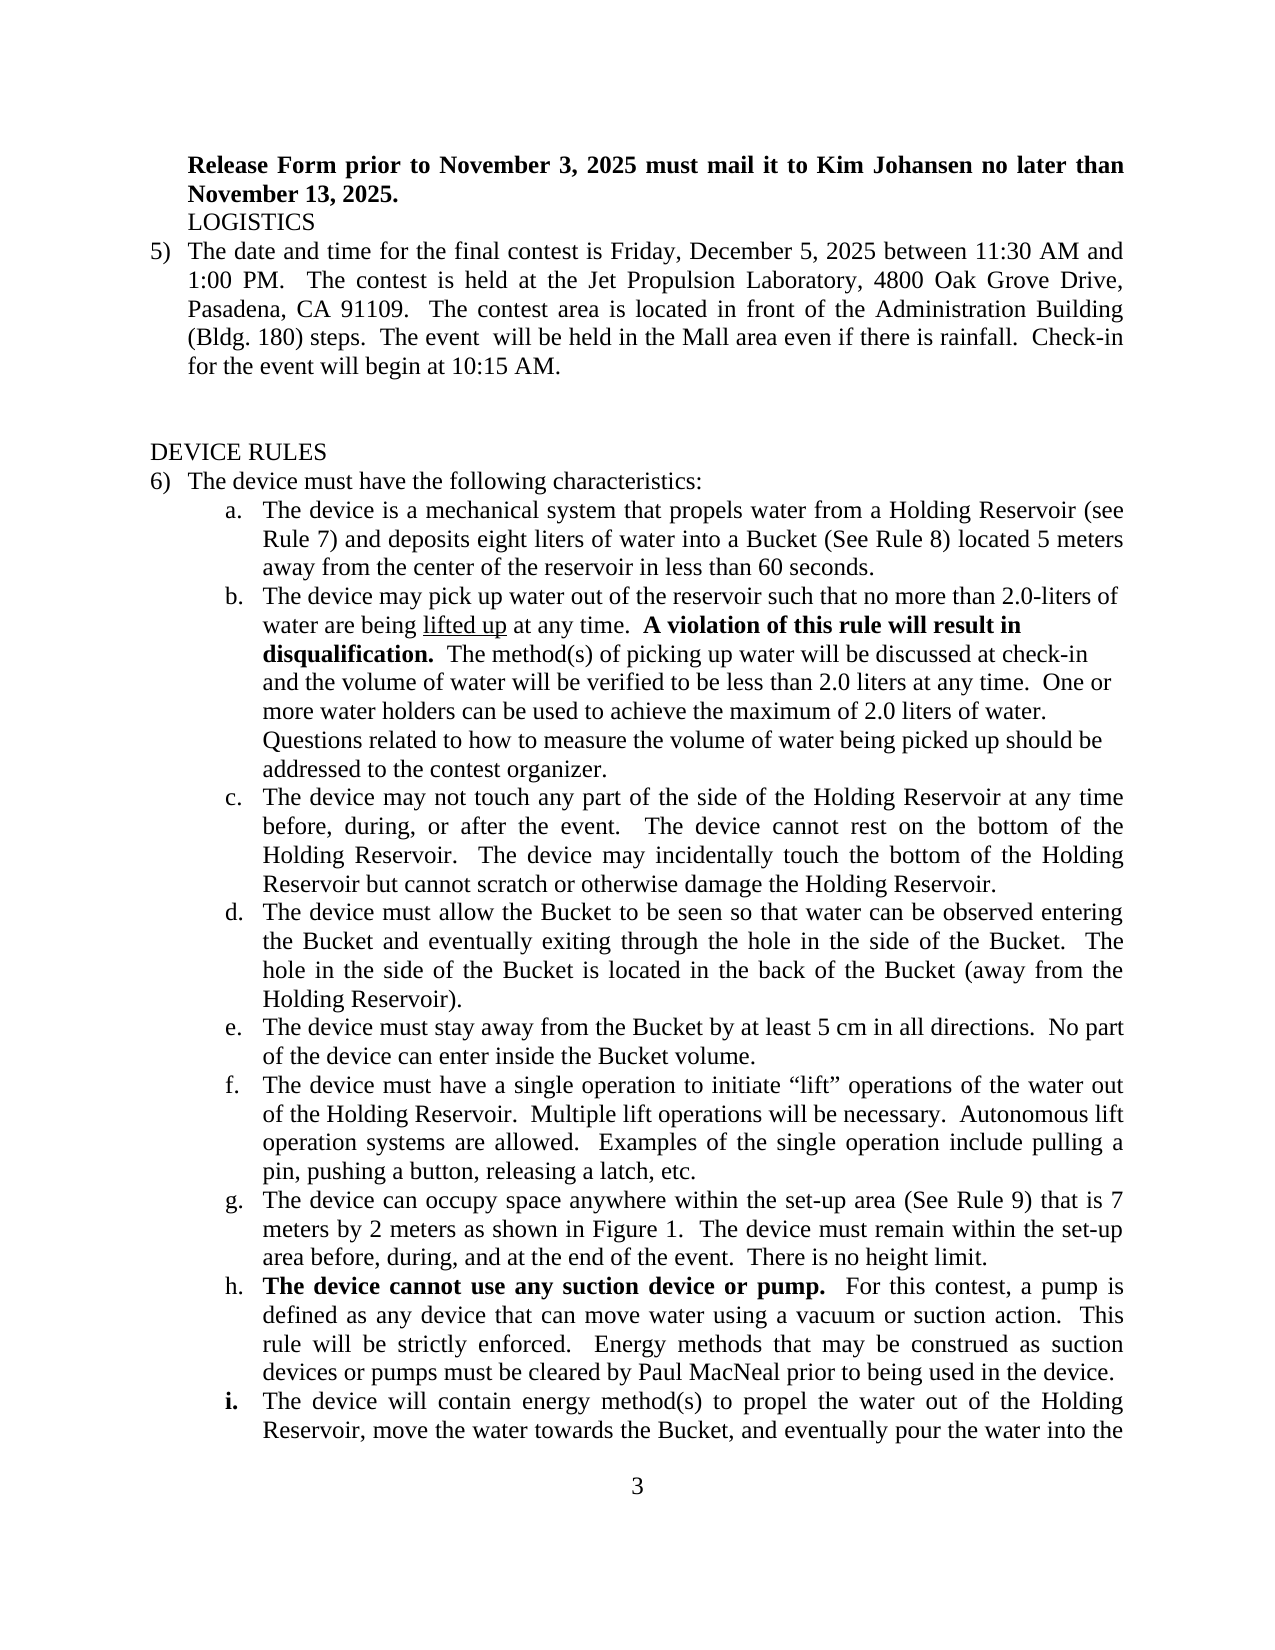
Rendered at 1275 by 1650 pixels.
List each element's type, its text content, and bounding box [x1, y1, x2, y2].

list The device must stay away from the Bucket by at least 5 cm in all directions. No part of the device can enter inside the Bucket volume. [225, 1012, 1125, 1070]
list The device cannot use any suction device or pump. For this contest, a pump is defined as any device that can move water using a vacuum or suction action. This rule will be strictly enforced. Energy methods that may be construed as suction devices or pumps must be cleared by Paul MacNeal prior to being used in the device. [225, 1271, 1125, 1386]
list The device may pick up water out of the reservoir such that no more than 2.0-liters of water are being lifted up at any time. A violation of this rule will result in disqualification. The method(s) of picking up water will be discussed at check-in and the volume of water will be verified to be less than 2.0 liters at any time. One or more water holders can be used to achieve the maximum of 2.0 liters of water. Questions related to how to measure the volume of water being picked up should be addressed to the contest organizer. [225, 581, 1125, 782]
list The device is a mechanical system that propels water from a Holding Reservoir (see Rule 7) and deposits eight liters of water into a Bucket (See Rule 8) located 5 meters away from the center of the reservoir in less than 60 seconds. [225, 495, 1125, 581]
list The device must allow the Bucket to be seen so that water can be observed entering the Bucket and eventually exiting through the hole in the side of the Bucket. The hole in the side of the Bucket is located in the back of the Bucket (away from the Holding Reservoir). [225, 897, 1125, 1012]
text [187, 150, 1125, 207]
list The device must have the following characteristics: [150, 466, 1125, 495]
list The device may not touch any part of the side of the Holding Reservoir at any time before, during, or after the event. The device cannot rest on the bottom of the Holding Reservoir. The device may incidentally touch the bottom of the Holding Reservoir but cannot scratch or otherwise damage the Holding Reservoir. [225, 782, 1125, 897]
text LOGISTICS [187, 207, 1125, 236]
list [225, 1386, 1125, 1444]
text DEVICE RULES [150, 437, 1125, 466]
list The device can occupy space anywhere within the set-up area (See Rule 9) that is 7 meters by 2 meters as shown in Figure 1. The device must remain within the set-up area before, during, and at the end of the event. There is no height limit. [225, 1185, 1125, 1271]
list The date and time for the final contest is Friday, December 5, 2025 between 11:30 AM and 1:00 PM. The contest is held at the Jet Propulsion Laboratory, 4800 Oak Grove Drive, Pasadena, CA 91109. The contest area is located in front of the Administration Building (Bldg. 180) steps. The event will be held in the Mall area even if there is rainfall. Check-in for the event will begin at 10:15 AM. [150, 236, 1125, 380]
list The device must have a single operation to initiate “lift” operations of the water out of the Holding Reservoir. Multiple lift operations will be necessary. Autonomous lift operation systems are allowed. Examples of the single operation include pulling a pin, pushing a button, releasing a latch, etc. [225, 1070, 1125, 1185]
